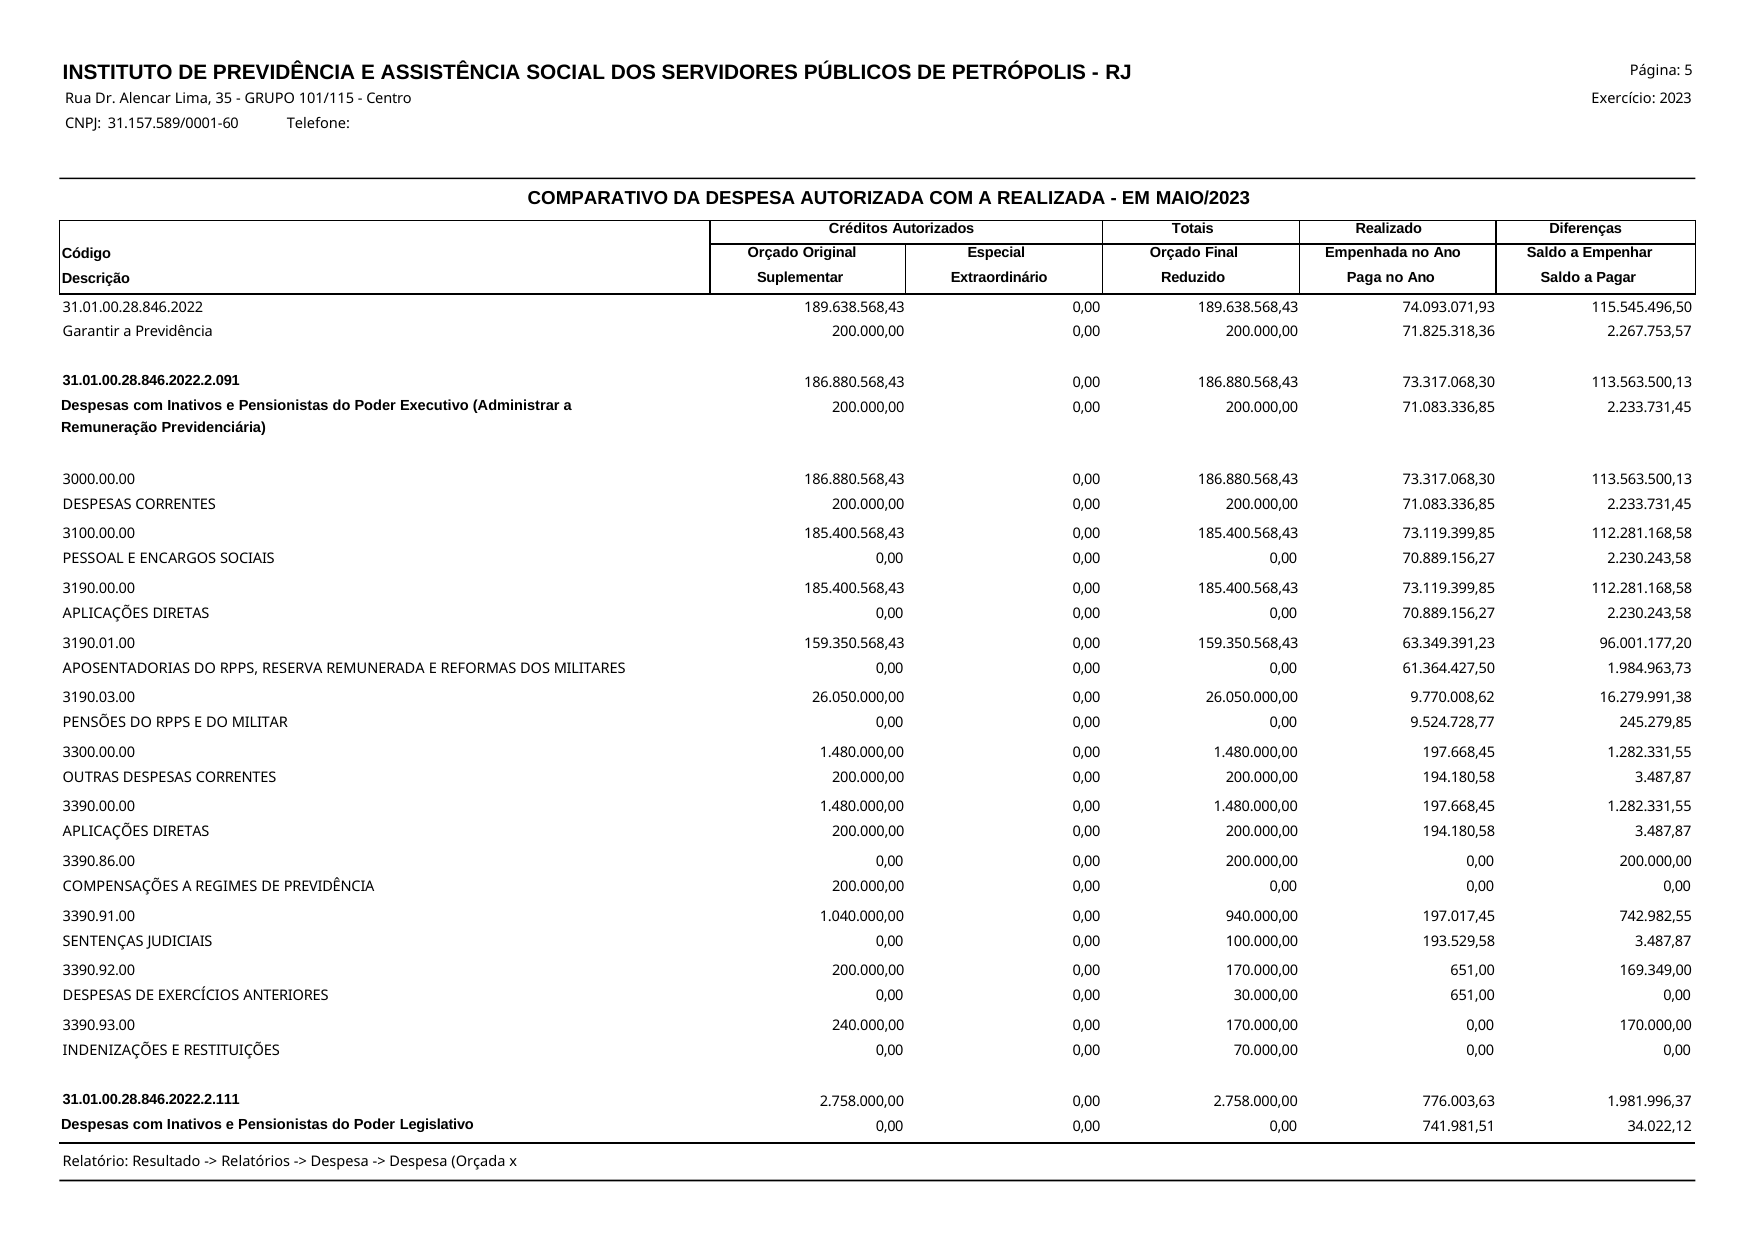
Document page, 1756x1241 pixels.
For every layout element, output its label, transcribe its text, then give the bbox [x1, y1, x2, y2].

table_cell 9.524.728,77 [1299, 708, 1496, 736]
table_cell 1.480.000,00 [1102, 790, 1299, 817]
table_cell 3300.00.00 [59, 736, 710, 763]
table_cell 31.01.00.28.846.2022.2.091 [59, 355, 710, 393]
table_cell INDENIZAÇÕES E RESTITUIÇÕES [59, 1036, 710, 1074]
text COMPARATIVO DA DESPESA AUTORIZADA COM A REALIZADA - EM MAIO/2023 [67, 187, 1711, 208]
table_cell 26.050.000,00 [1102, 681, 1299, 708]
table_cell 0,00 [1496, 872, 1695, 899]
table_cell 1.040.000,00 [710, 899, 906, 927]
table_cell 159.350.568,43 [710, 626, 906, 654]
table_cell 186.880.568,43 [1102, 355, 1299, 393]
table_cell 186.880.568,43 [710, 355, 906, 393]
table_cell 3.487,87 [1496, 818, 1695, 845]
table_cell 200.000,00 [710, 393, 906, 452]
table_cell 30.000,00 [1102, 981, 1299, 1008]
table_cell 0,00 [1102, 872, 1299, 899]
table_cell 0,00 [906, 355, 1102, 393]
table_cell 776.003,63 [1299, 1074, 1496, 1112]
table_cell 186.880.568,43 [1102, 453, 1299, 490]
table_cell 0,00 [906, 954, 1102, 981]
table_cell 0,00 [906, 763, 1102, 790]
table_cell 200.000,00 [1496, 845, 1695, 872]
table_cell 2.230.243,58 [1496, 545, 1695, 572]
table_cell Orçado Original Suplementar [711, 245, 905, 293]
table_cell COMPENSAÇÕES A REGIMES DE PREVIDÊNCIA [59, 872, 710, 899]
table_cell 0,00 [1102, 708, 1299, 736]
table_cell 1.981.996,37 [1496, 1074, 1695, 1112]
table_cell 0,00 [906, 599, 1102, 626]
table_cell 940.000,00 [1102, 899, 1299, 927]
table_cell 1.480.000,00 [710, 736, 906, 763]
table_cell 2.758.000,00 [710, 1074, 906, 1112]
table_cell 0,00 [906, 654, 1102, 681]
table_cell 0,00 [906, 626, 1102, 654]
table_cell 200.000,00 [1102, 490, 1299, 517]
table_cell 0,00 [906, 517, 1102, 544]
table_cell 3000.00.00 [59, 453, 710, 490]
table_cell 3390.00.00 [59, 790, 710, 817]
table_cell 3390.86.00 [59, 845, 710, 872]
table_cell 200.000,00 [1102, 845, 1299, 872]
table_cell 70.000,00 [1102, 1036, 1299, 1074]
table_cell 0,00 [906, 736, 1102, 763]
table_cell 71.825.318,36 [1299, 317, 1496, 355]
table_cell 0,00 [906, 453, 1102, 490]
table_cell 200.000,00 [1102, 317, 1299, 355]
table_cell 197.017,45 [1299, 899, 1496, 927]
table_cell 159.350.568,43 [1102, 626, 1299, 654]
table_cell 0,00 [906, 545, 1102, 572]
table_cell APOSENTADORIAS DO RPPS, RESERVA REMUNERADA E REFORMAS DOS MILITARES [59, 654, 710, 681]
table_cell 3.487,87 [1496, 763, 1695, 790]
table_cell 189.638.568,43 [710, 295, 906, 317]
table_cell 16.279.991,38 [1496, 681, 1695, 708]
table_cell Saldo a Empenhar Saldo a Pagar [1497, 245, 1695, 293]
table_cell 2.233.731,45 [1496, 393, 1695, 452]
table_cell 197.668,45 [1299, 736, 1496, 763]
table_cell 651,00 [1299, 981, 1496, 1008]
table_cell 34.022,12 [1496, 1112, 1695, 1142]
table_cell 741.981,51 [1299, 1112, 1496, 1142]
table_cell DESPESAS DE EXERCÍCIOS ANTERIORES [59, 981, 710, 1008]
table_cell 74.093.071,93 [1299, 295, 1496, 317]
table_cell 0,00 [710, 1112, 906, 1142]
table_cell 96.001.177,20 [1496, 626, 1695, 654]
table_cell 0,00 [1102, 654, 1299, 681]
table_cell 170.000,00 [1102, 954, 1299, 981]
table_cell 1.282.331,55 [1496, 736, 1695, 763]
table_cell 26.050.000,00 [710, 681, 906, 708]
table_cell 2.230.243,58 [1496, 599, 1695, 626]
table_cell 0,00 [710, 654, 906, 681]
table_cell 185.400.568,43 [1102, 517, 1299, 544]
table_cell 115.545.496,50 [1496, 295, 1695, 317]
table_cell 0,00 [906, 790, 1102, 817]
table_cell 3390.92.00 [59, 954, 710, 981]
table_cell 1.480.000,00 [710, 790, 906, 817]
table_cell 200.000,00 [710, 490, 906, 517]
table_cell 31.01.00.28.846.2022 [59, 295, 710, 317]
table_cell 0,00 [710, 981, 906, 1008]
table_cell 0,00 [906, 490, 1102, 517]
table_cell PENSÕES DO RPPS E DO MILITAR [59, 708, 710, 736]
table_cell 112.281.168,58 [1496, 572, 1695, 599]
table_cell 3190.01.00 [59, 626, 710, 654]
table_cell 9.770.008,62 [1299, 681, 1496, 708]
table_cell 0,00 [710, 708, 906, 736]
table_cell 70.889.156,27 [1299, 599, 1496, 626]
table_cell 0,00 [710, 845, 906, 872]
table_cell 0,00 [906, 927, 1102, 954]
table_cell 0,00 [906, 317, 1102, 355]
table_cell 169.349,00 [1496, 954, 1695, 981]
table_cell 245.279,85 [1496, 708, 1695, 736]
table_cell OUTRAS DESPESAS CORRENTES [59, 763, 710, 790]
table_cell 651,00 [1299, 954, 1496, 981]
table_cell 61.364.427,50 [1299, 654, 1496, 681]
table_cell 0,00 [1299, 1009, 1496, 1036]
table_cell 1.984.963,73 [1496, 654, 1695, 681]
table_cell 200.000,00 [1102, 818, 1299, 845]
table_cell 194.180,58 [1299, 818, 1496, 845]
table_cell 112.281.168,58 [1496, 517, 1695, 544]
table_cell 0,00 [710, 599, 906, 626]
table_cell PESSOAL E ENCARGOS SOCIAIS [59, 545, 710, 572]
table_cell 0,00 [906, 1036, 1102, 1074]
table_header Totais [1103, 221, 1299, 243]
table_cell 1.480.000,00 [1102, 736, 1299, 763]
table_cell 186.880.568,43 [710, 453, 906, 490]
table_header Créditos Autorizados [711, 221, 1102, 243]
table_cell SENTENÇAS JUDICIAIS [59, 927, 710, 954]
table_cell 100.000,00 [1102, 927, 1299, 954]
table_cell 113.563.500,13 [1496, 355, 1695, 393]
table_cell 2.233.731,45 [1496, 490, 1695, 517]
table_cell 0,00 [1102, 1112, 1299, 1142]
table_cell 0,00 [710, 1036, 906, 1074]
table_cell 0,00 [710, 545, 906, 572]
table_cell 170.000,00 [1496, 1009, 1695, 1036]
table_cell 200.000,00 [710, 954, 906, 981]
table_cell 0,00 [1299, 845, 1496, 872]
table_cell 63.349.391,23 [1299, 626, 1496, 654]
table_cell 0,00 [906, 393, 1102, 452]
table_cell 2.758.000,00 [1102, 1074, 1299, 1112]
table_cell 3.487,87 [1496, 927, 1695, 954]
table_cell 3190.03.00 [59, 681, 710, 708]
table_cell 71.083.336,85 [1299, 490, 1496, 517]
table_header Código Descrição [60, 221, 709, 293]
table_cell 0,00 [1102, 545, 1299, 572]
table_cell APLICAÇÕES DIRETAS [59, 599, 710, 626]
table_cell 200.000,00 [710, 872, 906, 899]
table_cell 0,00 [906, 681, 1102, 708]
table_cell 240.000,00 [710, 1009, 906, 1036]
table_cell 197.668,45 [1299, 790, 1496, 817]
table_cell 170.000,00 [1102, 1009, 1299, 1036]
table_cell 189.638.568,43 [1102, 295, 1299, 317]
table_cell 0,00 [1299, 872, 1496, 899]
table_cell 0,00 [906, 295, 1102, 317]
table_cell 0,00 [1496, 981, 1695, 1008]
table_cell 0,00 [906, 708, 1102, 736]
table_cell 200.000,00 [1102, 393, 1299, 452]
table_cell 31.01.00.28.846.2022.2.111 [59, 1074, 710, 1112]
table_cell 73.317.068,30 [1299, 355, 1496, 393]
table_cell 742.982,55 [1496, 899, 1695, 927]
table_header Diferenças [1497, 221, 1695, 243]
table_cell 3190.00.00 [59, 572, 710, 599]
table_cell 0,00 [906, 981, 1102, 1008]
table_cell 3390.93.00 [59, 1009, 710, 1036]
table_cell 185.400.568,43 [710, 517, 906, 544]
table_cell 0,00 [906, 845, 1102, 872]
table_cell 0,00 [906, 1074, 1102, 1112]
table_cell 3390.91.00 [59, 899, 710, 927]
table_cell 200.000,00 [710, 818, 906, 845]
table_cell Empenhada no Ano Paga no Ano [1300, 245, 1495, 293]
table_cell Despesas com Inativos e Pensionistas do Poder Executivo (Administrar a Remuneração Previdenciária) [59, 393, 710, 452]
table_cell 0,00 [1299, 1036, 1496, 1074]
table_cell DESPESAS CORRENTES [59, 490, 710, 517]
table_cell 73.119.399,85 [1299, 517, 1496, 544]
table_cell 185.400.568,43 [710, 572, 906, 599]
table_cell 0,00 [906, 1112, 1102, 1142]
table_cell 3100.00.00 [59, 517, 710, 544]
table_cell 73.119.399,85 [1299, 572, 1496, 599]
table_cell 71.083.336,85 [1299, 393, 1496, 452]
table_cell 0,00 [1496, 1036, 1695, 1074]
table_cell 200.000,00 [710, 317, 906, 355]
table_cell 0,00 [906, 1009, 1102, 1036]
table_cell 113.563.500,13 [1496, 453, 1695, 490]
table_cell 70.889.156,27 [1299, 545, 1496, 572]
table_cell 1.282.331,55 [1496, 790, 1695, 817]
table_cell Orçado Final Reduzido [1103, 245, 1299, 293]
table_cell APLICAÇÕES DIRETAS [59, 818, 710, 845]
table_cell 73.317.068,30 [1299, 453, 1496, 490]
table_cell Especial Extraordinário [906, 245, 1102, 293]
table_cell Despesas com Inativos e Pensionistas do Poder Legislativo [59, 1112, 710, 1142]
table_cell 0,00 [906, 572, 1102, 599]
table_cell 0,00 [710, 927, 906, 954]
table_cell 0,00 [906, 899, 1102, 927]
table_cell 0,00 [1102, 599, 1299, 626]
table_cell 0,00 [906, 818, 1102, 845]
table_cell 200.000,00 [710, 763, 906, 790]
table_cell 200.000,00 [1102, 763, 1299, 790]
table_cell 185.400.568,43 [1102, 572, 1299, 599]
table_cell 2.267.753,57 [1496, 317, 1695, 355]
table_cell 194.180,58 [1299, 763, 1496, 790]
table_cell 193.529,58 [1299, 927, 1496, 954]
table_header Realizado [1300, 221, 1495, 243]
table_cell Garantir a Previdência [59, 317, 710, 355]
table_cell 0,00 [906, 872, 1102, 899]
